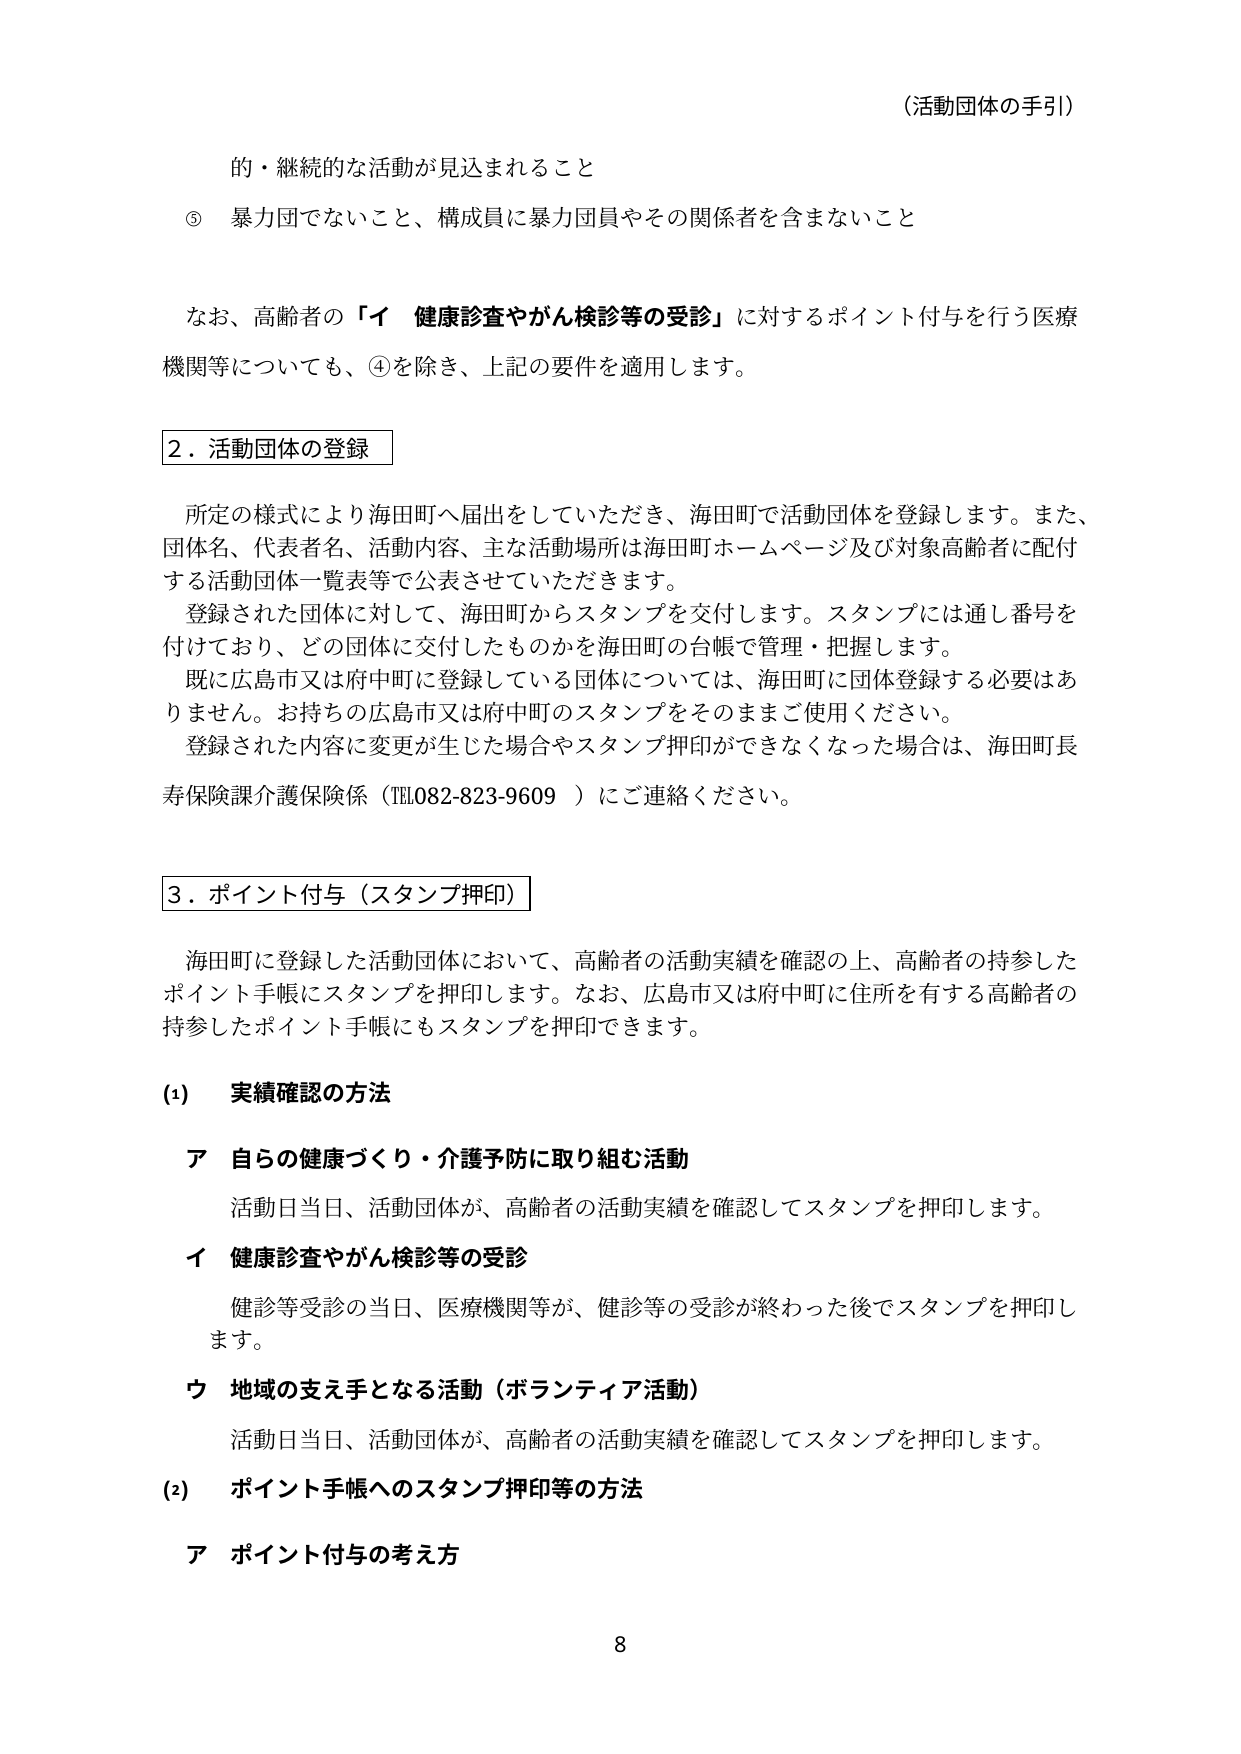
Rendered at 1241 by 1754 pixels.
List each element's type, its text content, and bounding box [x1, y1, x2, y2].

text 健診等受診の当日、医療機関等が、健診等の受診が終わった後でスタンプを押印します。 [201, 1289, 1078, 1356]
text ２．活動団体の登録 [162, 415, 1078, 481]
text イ 健康診査やがん検診等の受診 [162, 1223, 1078, 1289]
text ウ 地域の支え手となる活動（ボランティア活動） [162, 1356, 1078, 1422]
text なお、高齢者の「イ 健康診査やがん検診等の受診」に対するポイント付与を行う医療機関等についても、④を除き、上記の要件を適用します。 [162, 283, 1078, 382]
text ⑤ 暴力団でないこと、構成員に暴力団員やその関係者を含まないこと [182, 183, 1078, 249]
text 海田町に登録した活動団体において、高齢者の活動実績を確認の上、高齢者の持参したポイント手帳にスタンプを押印します。なお、広島市又は府中町に住所を有する高齢者の持参したポイント手帳にもスタンプを押印できます。 [162, 943, 1078, 1042]
text 所定の様式により海田町へ届出をしていただき、海田町で活動団体を登録します。また、団体名、代表者名、活動内容、主な活動場所は海田町ホームページ及び対象高齢者に配付する活動団体一覧表等で公表させていただきます。 [162, 497, 1078, 596]
text ア 自らの健康づくり・介護予防に取り組む活動 [162, 1124, 1078, 1191]
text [182, 151, 1078, 183]
text 登録された団体に対して、海田町からスタンプを交付します。スタンプには通し番号を付けており、どの団体に交付したものかを海田町の台帳で管理・把握します。 [162, 596, 1078, 662]
text ⑵ ポイント手帳へのスタンプ押印等の方法 [162, 1455, 1078, 1521]
text 活動日当日、活動団体が、高齢者の活動実績を確認してスタンプを押印します。 [162, 1191, 1078, 1223]
text ア ポイント付与の考え方 [182, 1521, 1078, 1587]
text 活動日当日、活動団体が、高齢者の活動実績を確認してスタンプを押印します。 [162, 1422, 1078, 1455]
text 登録された内容に変更が生じた場合やスタンプ押印ができなくなった場合は、海田町長寿保険課介護保険係（℡082-823-9609）にご連絡ください。 [162, 728, 1078, 827]
text ３．ポイント付与（スタンプ押印） [162, 860, 1078, 926]
text 既に広島市又は府中町に登録している団体については、海田町に団体登録する必要はありません。お持ちの広島市又は府中町のスタンプをそのままご使用ください。 [162, 662, 1078, 728]
text ⑴ 実績確認の方法 [162, 1058, 1078, 1124]
